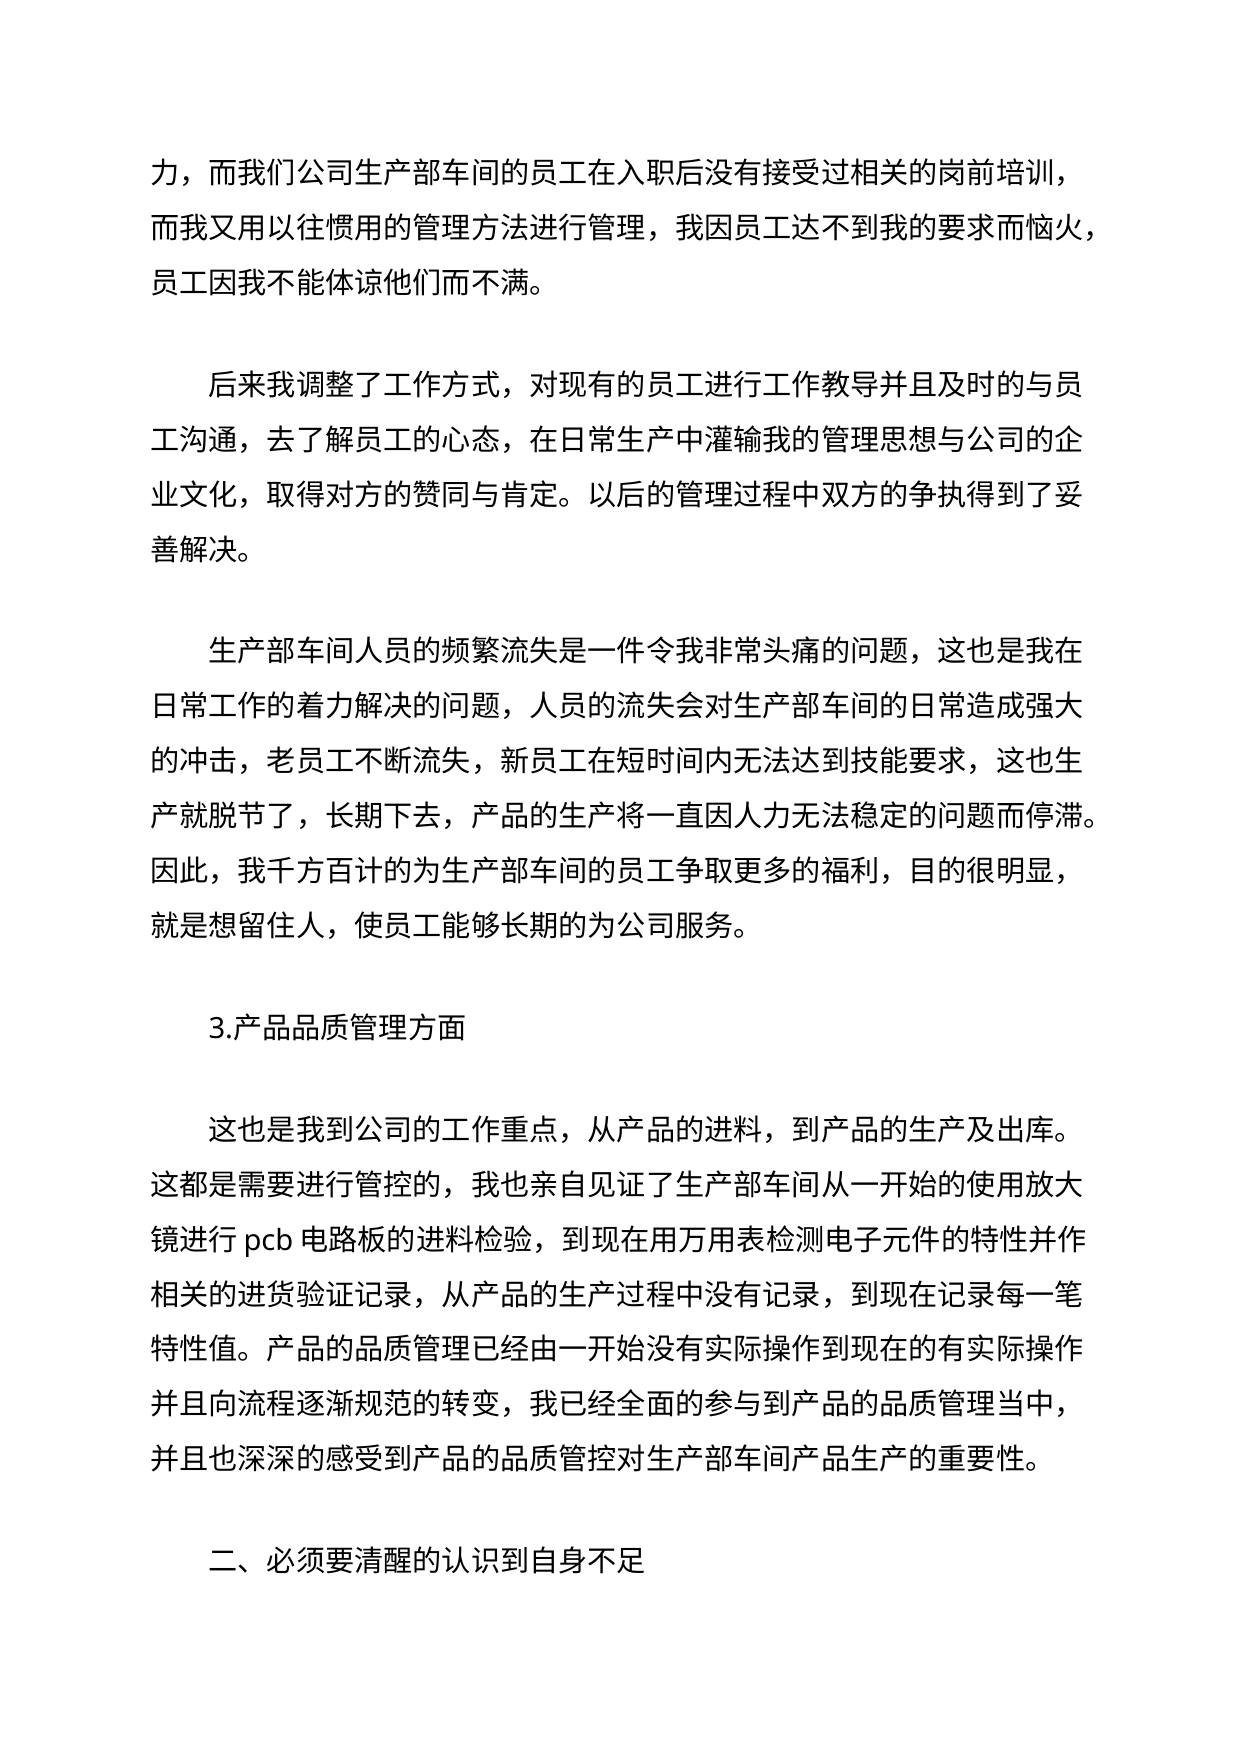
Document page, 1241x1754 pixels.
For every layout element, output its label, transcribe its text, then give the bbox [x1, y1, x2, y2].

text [150, 150, 1090, 302]
text 生产部车间人员的频繁流失是一件令我非常头痛的问题，这也是我在日常工作的着力解决的问题，人员的流失会对生产部车间的日常造成强大的冲击，老员工不断流失，新员工在短时间内无法达到技能要求，这也生产就脱节了，长期下去，产品的生产将一直因人力无法稳定的问题而停滞。因此，我千方百计的为生产部车间的员工争取更多的福利，目的很明显，就是想留住人，使员工能够长期的为公司服务。 [150, 628, 1090, 945]
text 3.产品品质管理方面 [150, 1004, 1090, 1047]
text 二、必须要清醒的认识到自身不足 [150, 1537, 1090, 1580]
text 后来我调整了工作方式，对现有的员工进行工作教导并且及时的与员工沟通，去了解员工的心态，在日常生产中灌输我的管理思想与公司的企业文化，取得对方的赞同与肯定。以后的管理过程中双方的争执得到了妥善解决。 [150, 362, 1090, 568]
text 这也是我到公司的工作重点，从产品的进料，到产品的生产及出库。这都是需要进行管控的，我也亲自见证了生产部车间从一开始的使用放大镜进行pcb电路板的进料检验，到现在用万用表检测电子元件的特性并作相关的进货验证记录，从产品的生产过程中没有记录，到现在记录每一笔特性值。产品的品质管理已经由一开始没有实际操作到现在的有实际操作并且向流程逐渐规范的转变，我已经全面的参与到产品的品质管理当中，并且也深深的感受到产品的品质管控对生产部车间产品生产的重要性。 [150, 1106, 1090, 1478]
